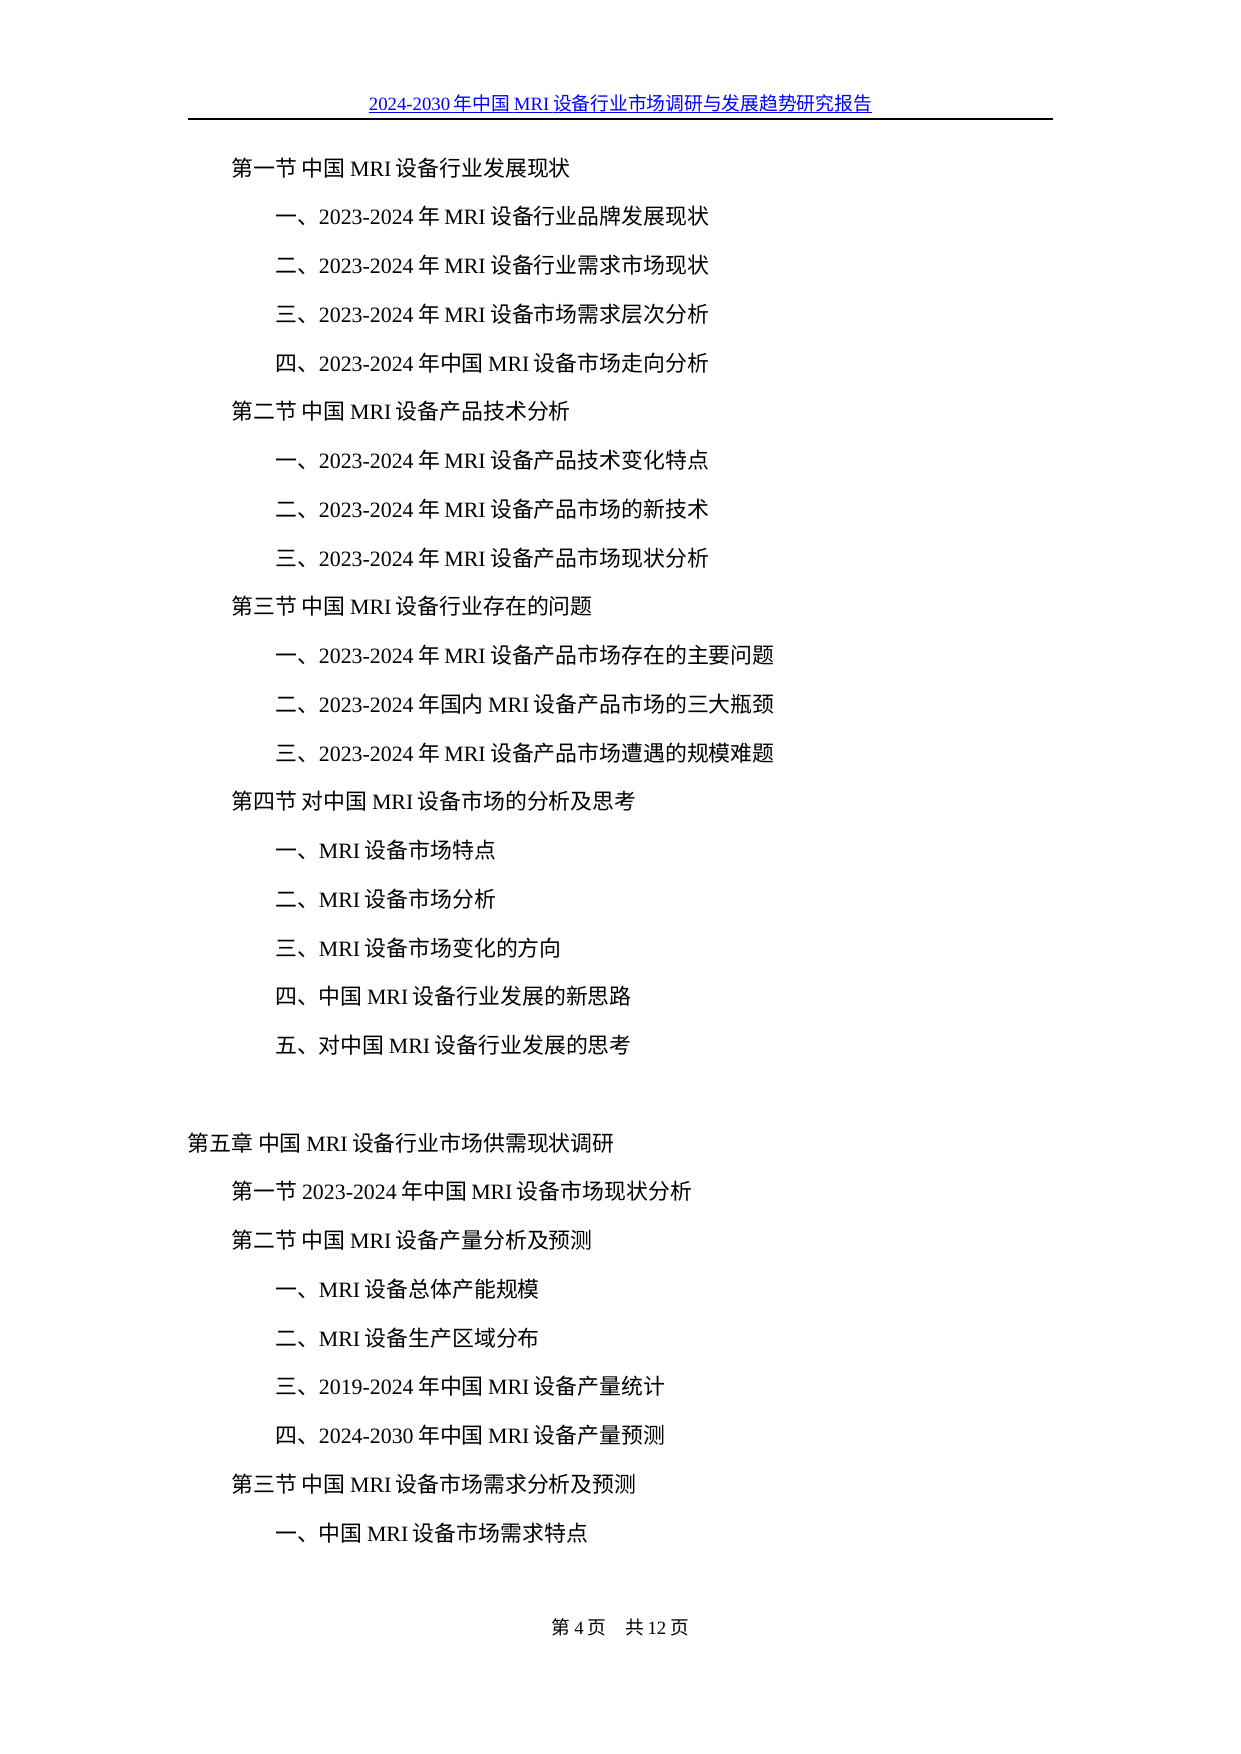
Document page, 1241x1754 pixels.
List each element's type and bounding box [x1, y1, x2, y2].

text [187, 150, 1053, 1548]
